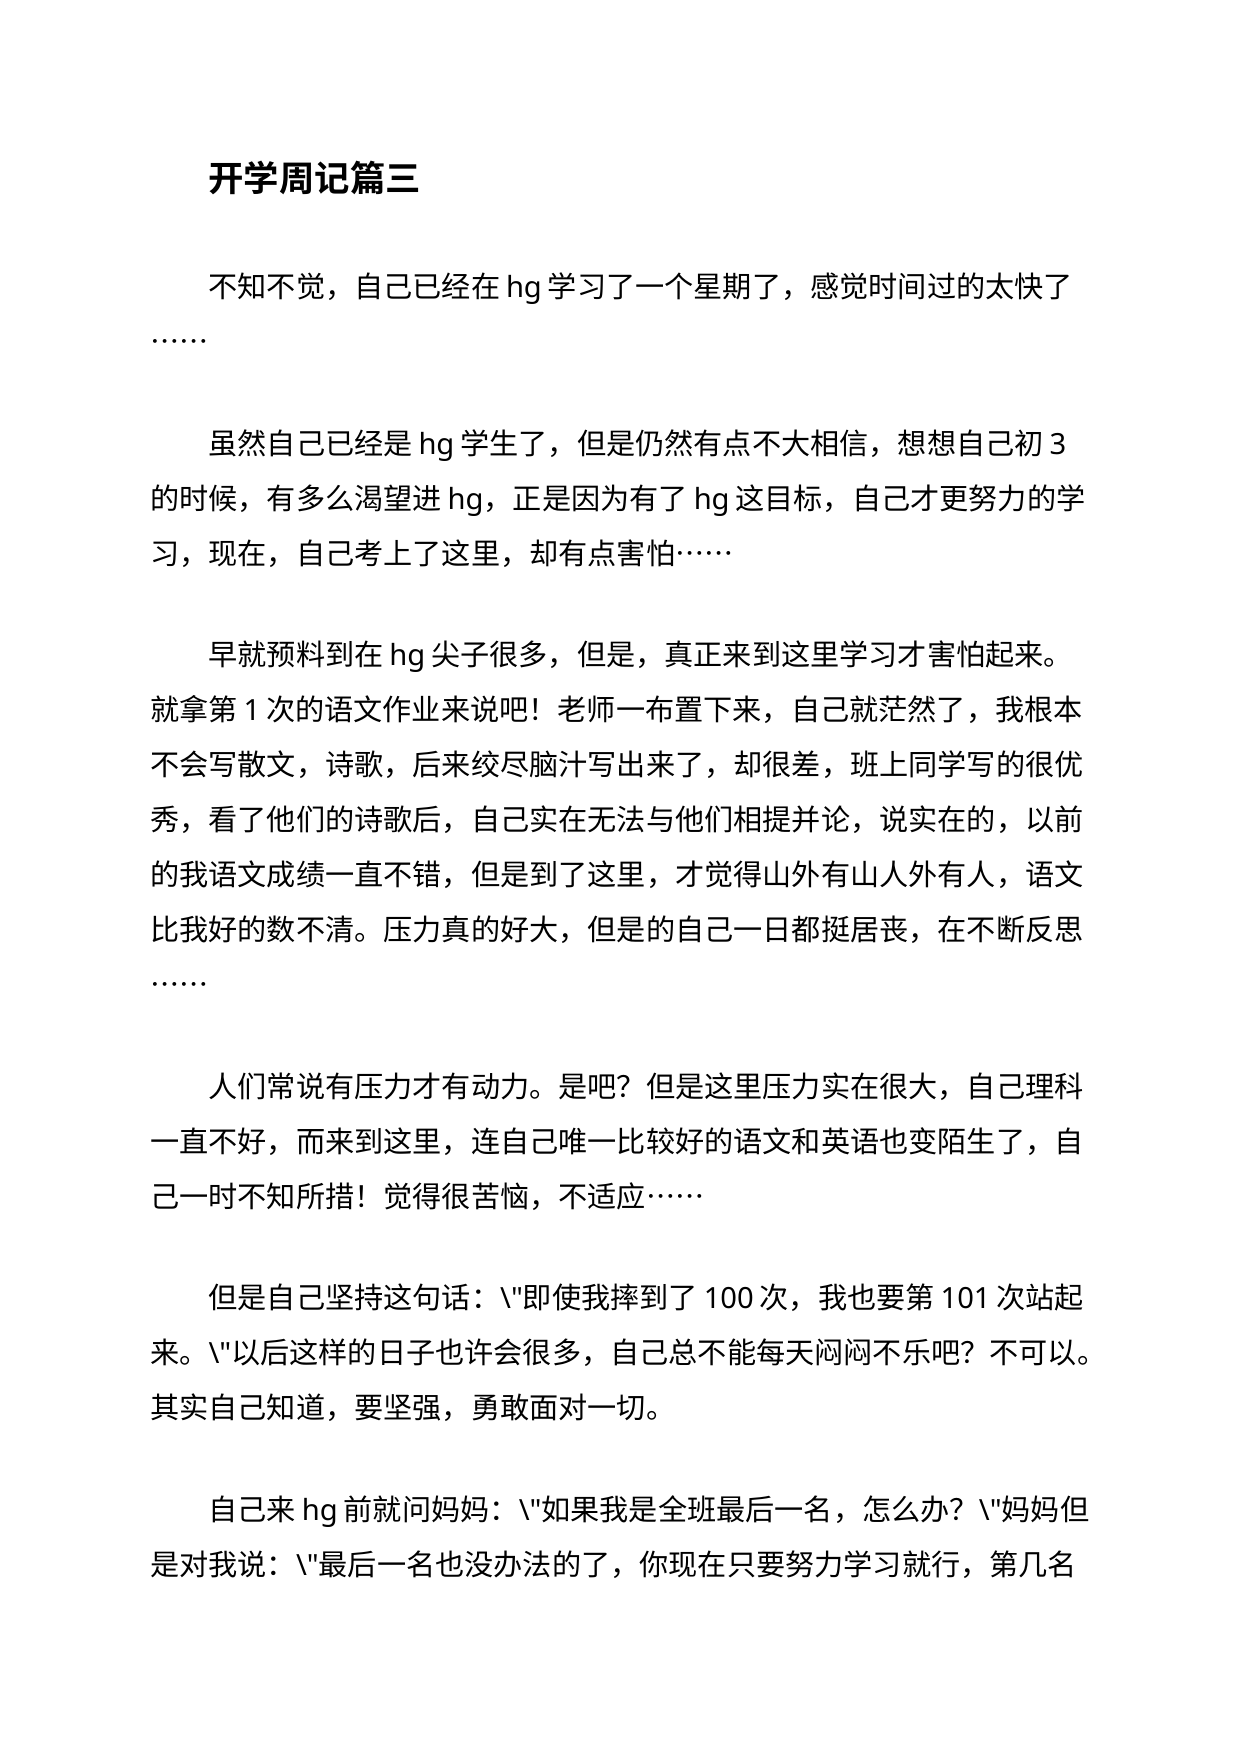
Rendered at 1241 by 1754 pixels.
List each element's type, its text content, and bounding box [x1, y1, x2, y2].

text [150, 1487, 1090, 1584]
text 但是自己坚持这句话：\"即使我摔到了100次，我也要第101次站起来。\"以后这样的日子也许会很多，自己总不能每天闷闷不乐吧？不可以。其实自己知道，要坚强，勇敢面对一切。 [150, 1275, 1090, 1427]
text 开学周记篇三 [150, 150, 1090, 201]
text 虽然自己已经是hg学生了，但是仍然有点不大相信，想想自己初3的时候，有多么渴望进hg，正是因为有了hg这目标，自己才更努力的学习，现在，自己考上了这里，却有点害怕…… [150, 420, 1090, 572]
text 早就预料到在hg尖子很多，但是，真正来到这里学习才害怕起来。就拿第1次的语文作业来说吧！老师一布置下来，自己就茫然了，我根本不会写散文，诗歌，后来绞尽脑汁写出来了，却很差，班上同学写的很优秀，看了他们的诗歌后，自己实在无法与他们相提并论，说实在的，以前的我语文成绩一直不错，但是到了这里，才觉得山外有山人外有人，语文比我好的数不清。压力真的好大，但是的自己一日都挺居丧，在不断反思…… [150, 632, 1090, 1004]
text 不知不觉，自己已经在hg学习了一个星期了，感觉时间过的太快了…… [150, 263, 1090, 361]
text 人们常说有压力才有动力。是吧？但是这里压力实在很大，自己理科一直不好，而来到这里，连自己唯一比较好的语文和英语也变陌生了，自己一时不知所措！觉得很苦恼，不适应…… [150, 1063, 1090, 1215]
